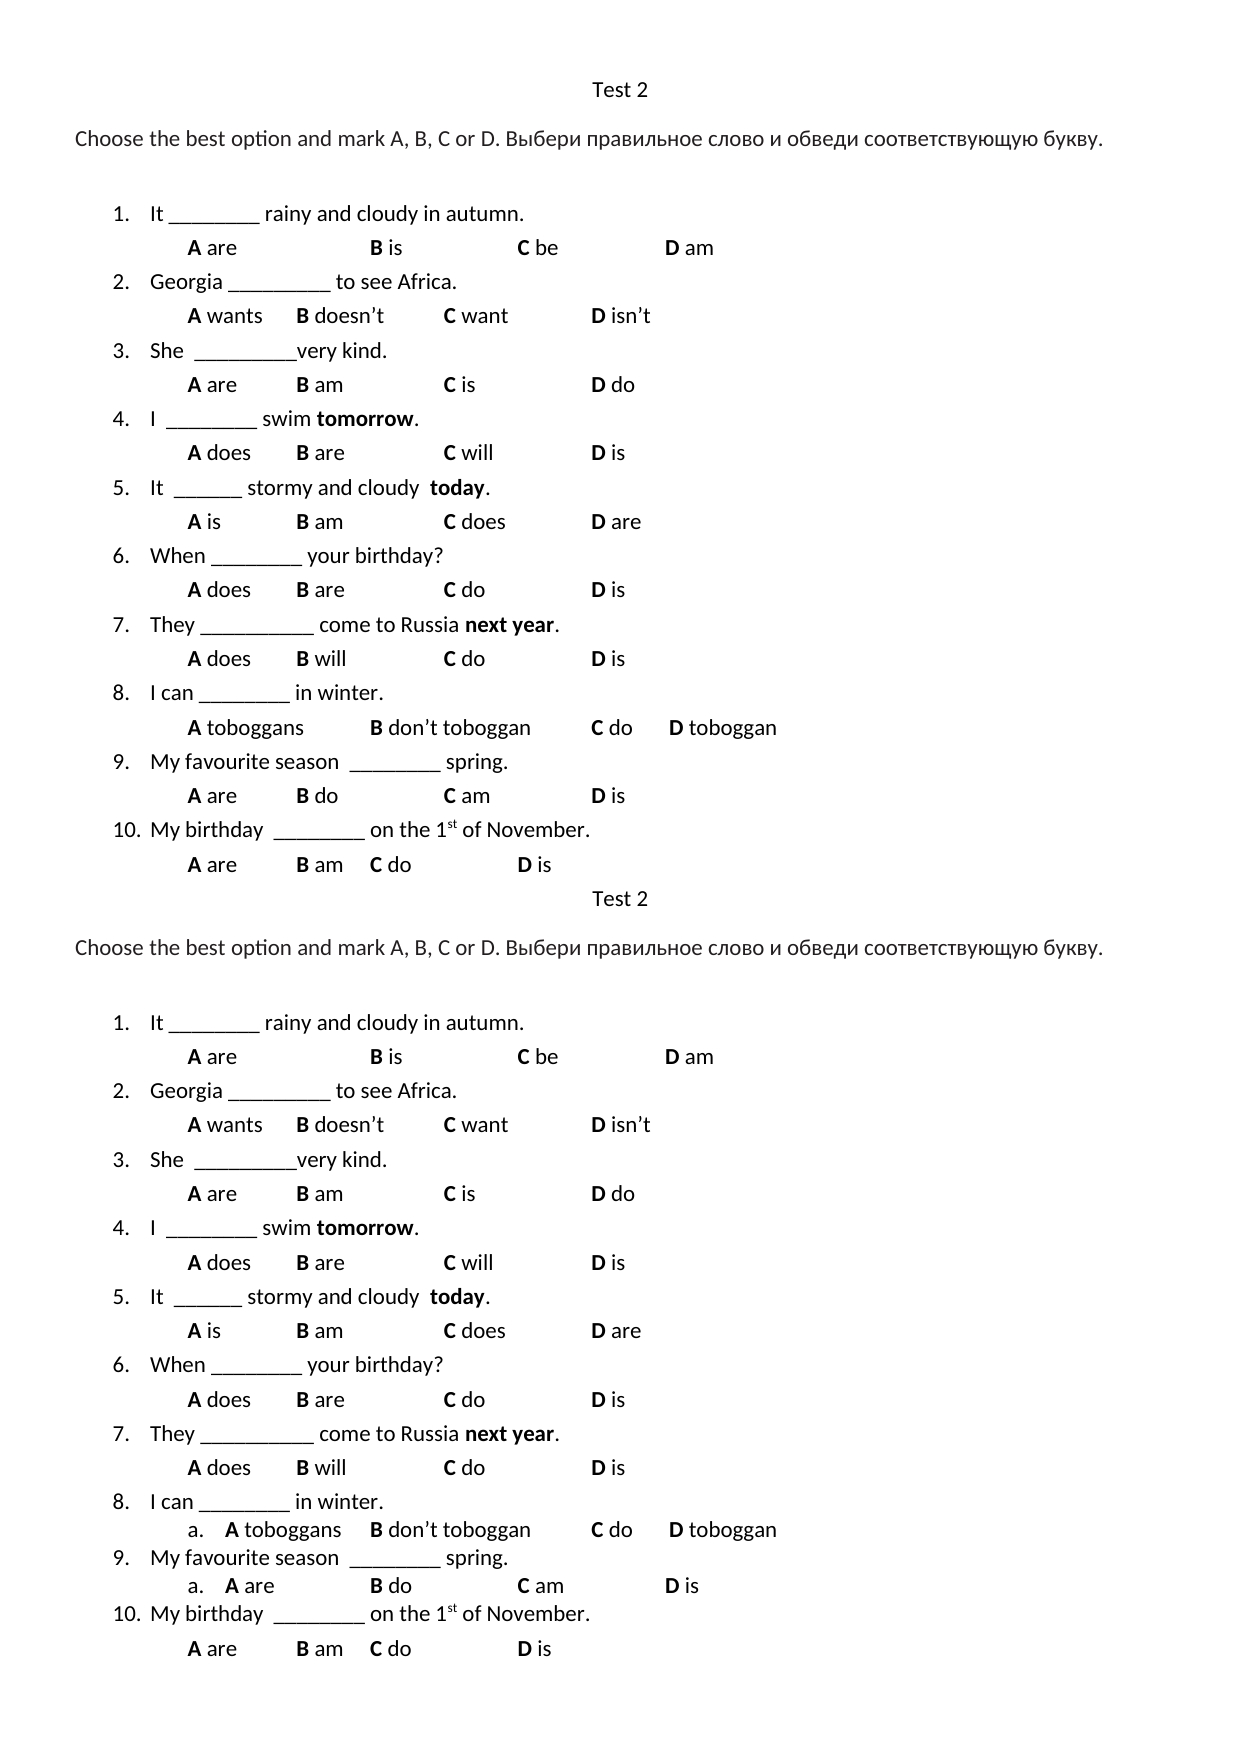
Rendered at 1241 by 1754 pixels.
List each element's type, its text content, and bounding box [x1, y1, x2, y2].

list It ______ stormy and cloudy today. [112, 473, 1165, 501]
text A does B will C do D is [187, 644, 1165, 672]
list Georgia _________ to see Africa. [112, 1076, 1165, 1104]
list Georgia _________ to see Africa. [112, 267, 1165, 295]
list They __________ come to Russia next year. [112, 1419, 1165, 1447]
text A wants B doesn’t C want D isn’t [187, 1111, 1165, 1138]
list I ________ swim tomorrow. [112, 404, 1165, 432]
list She _________very kind. [112, 336, 1165, 364]
text A wants B doesn’t C want D isn’t [187, 301, 1165, 329]
list My favourite season ________ spring. [112, 747, 1165, 775]
text A are B do C am D is [187, 781, 1165, 809]
list My birthday ________ on the 1st of November. [112, 1599, 1165, 1628]
text A does B are C do D is [187, 1385, 1165, 1413]
text A are B am C do D is [187, 850, 1165, 878]
text A does B are C will D is [187, 1248, 1165, 1276]
text A is B am C does D are [187, 1316, 1165, 1344]
text A does B will C do D is [187, 1453, 1165, 1481]
text A are B is C be D am [187, 233, 1165, 261]
text A does B are C will D is [187, 438, 1165, 467]
text Test 2 [75, 75, 1165, 103]
list She _________very kind. [112, 1145, 1165, 1173]
list When ________ your birthday? [112, 1350, 1165, 1378]
list I ________ swim tomorrow. [112, 1213, 1165, 1241]
list I can ________ in winter. [112, 678, 1165, 706]
list When ________ your birthday? [112, 541, 1165, 569]
text Choose the best option and mark A, B, C or D. Выбери правильное слово и обведи соответствующую букву. [75, 933, 1165, 961]
list I can ________ in winter. [112, 1487, 1165, 1516]
text Test 2 [75, 884, 1165, 912]
text Choose the best option and mark A, B, C or D. Выбери правильное слово и обведи соответствующую букву. [75, 124, 1165, 152]
text A are B am C is D do [187, 1179, 1165, 1207]
list My birthday ________ on the 1st of November. [112, 816, 1165, 843]
list It ________ rainy and cloudy in autumn. [112, 1008, 1165, 1036]
list It ________ rainy and cloudy in autumn. [112, 199, 1165, 227]
list My favourite season ________ spring. [112, 1543, 1165, 1572]
text A are B am C is D do [187, 370, 1165, 398]
text A is B am C does D are [187, 507, 1165, 535]
list A are B do C am D is [187, 1572, 1165, 1599]
text A are B is C be D am [187, 1042, 1165, 1070]
list They __________ come to Russia next year. [112, 610, 1165, 638]
text A does B are C do D is [187, 576, 1165, 604]
text A are B am C do D is [187, 1634, 1165, 1662]
list A toboggans B don’t toboggan C do D toboggan [187, 1516, 1165, 1543]
text A toboggans B don’t toboggan C do D toboggan [187, 713, 1165, 741]
list It ______ stormy and cloudy today. [112, 1282, 1165, 1310]
